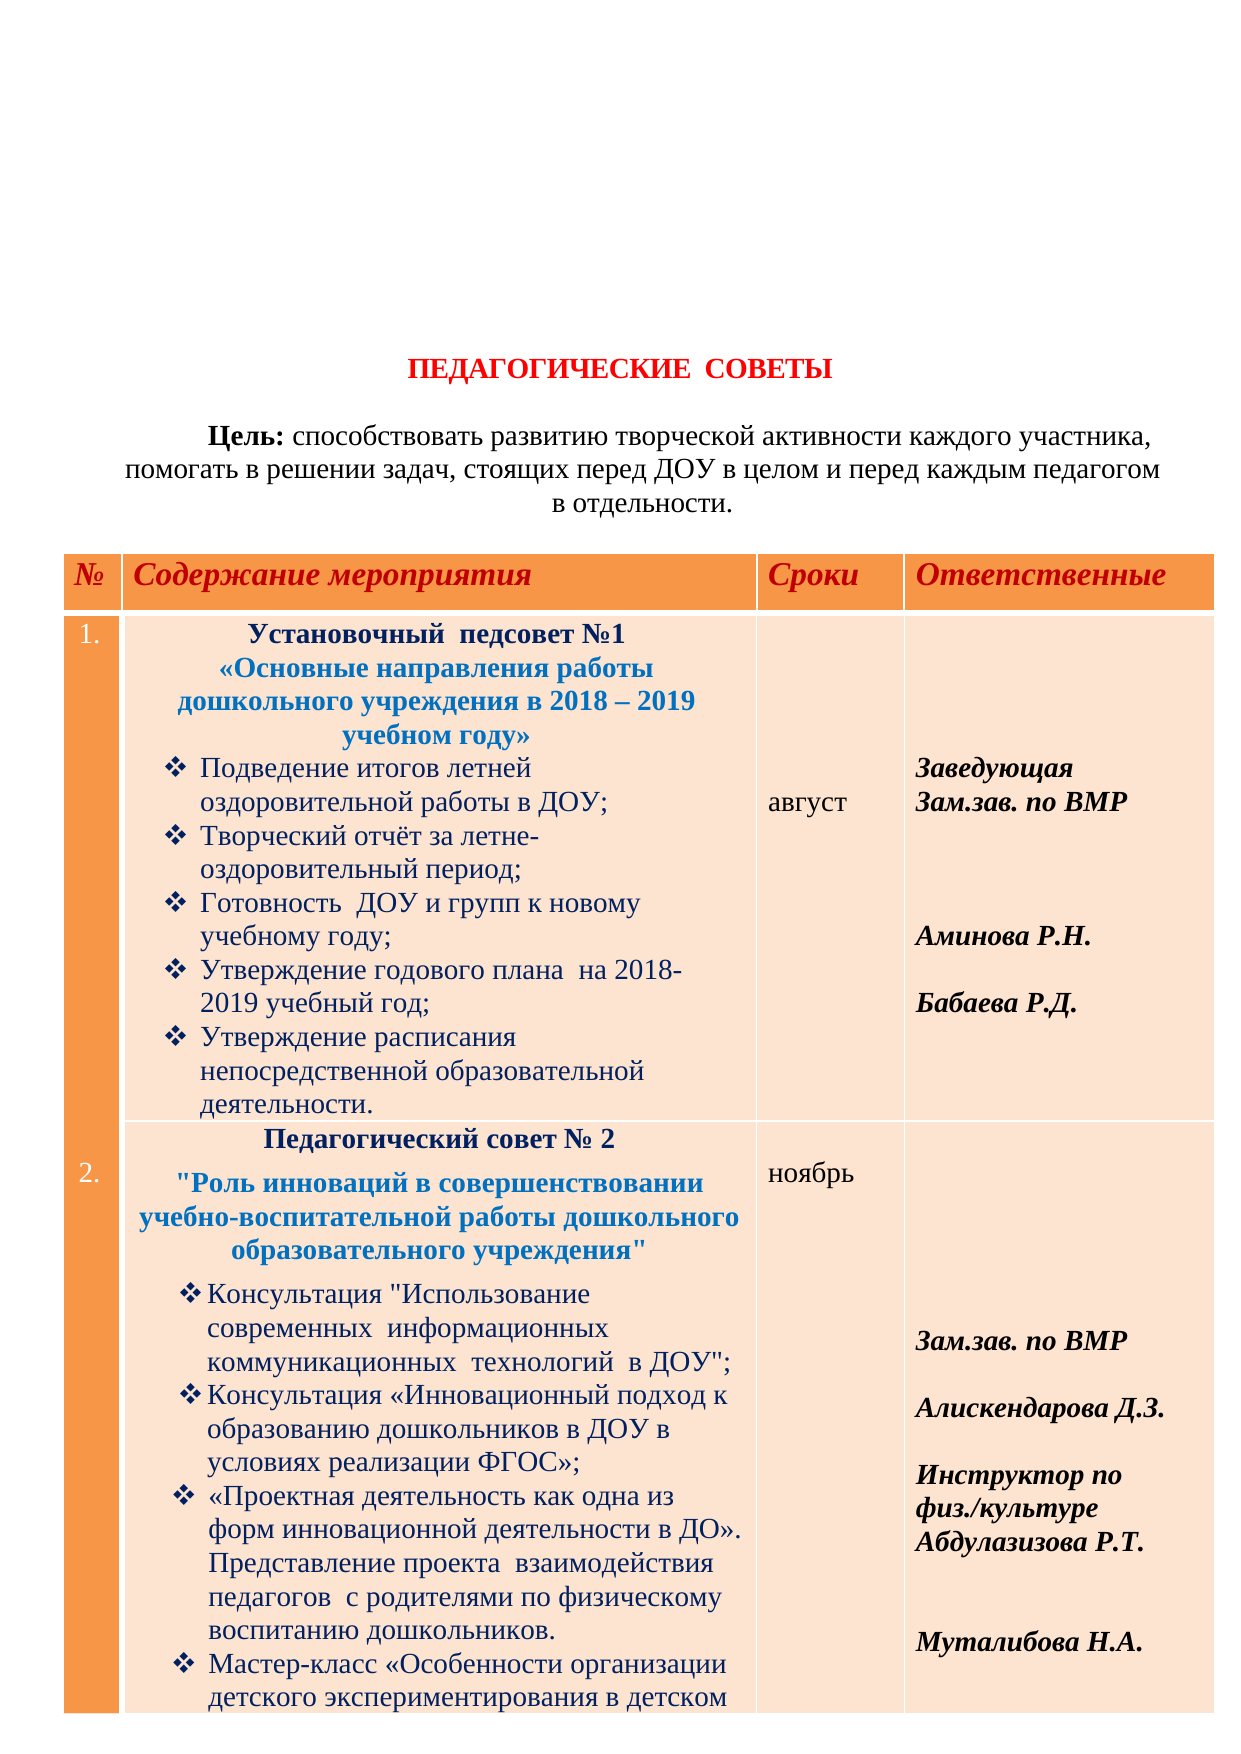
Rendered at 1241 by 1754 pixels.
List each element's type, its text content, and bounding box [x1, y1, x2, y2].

table_header № [64, 554, 121, 610]
table_cell Установочный педсовет №1 «Основные направления работы дошкольного учреждения в 2018 – 2019 учебном году» Подведение итогов летней оздоровительной работы в ДОУ; Творческий отчёт за летне-оздоровительный период; Готовность ДОУ и групп к новому учебному году; Утверждение годового плана на 2018-2019 учебный год; Утверждение расписания непосредственной образовательной деятельности. [125, 616, 756, 1120]
table_cell Заведующая Зам.зав. по ВМР Аминова Р.Н. Бабаева Р.Д. [905, 616, 1214, 1120]
table_cell август [757, 616, 904, 1120]
table_header Ответственные [905, 554, 1214, 610]
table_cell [125, 1122, 756, 1713]
text ПЕДАГОГИЧЕСКИЕ СОВЕТЫ [74, 351, 1167, 384]
table_header Содержание мероприятия [123, 554, 756, 610]
table_header Сроки [758, 554, 903, 610]
table_cell ноябрь [757, 1122, 904, 1713]
table_cell 2. [64, 1120, 119, 1713]
table_cell 1. [64, 616, 119, 1120]
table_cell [905, 1122, 1214, 1713]
text Цель: способствовать развитию творческой активности каждого участника, помогать в решении задач, стоящих перед ДОУ в целом и перед каждым педагогом в отдельности. [118, 418, 1167, 519]
